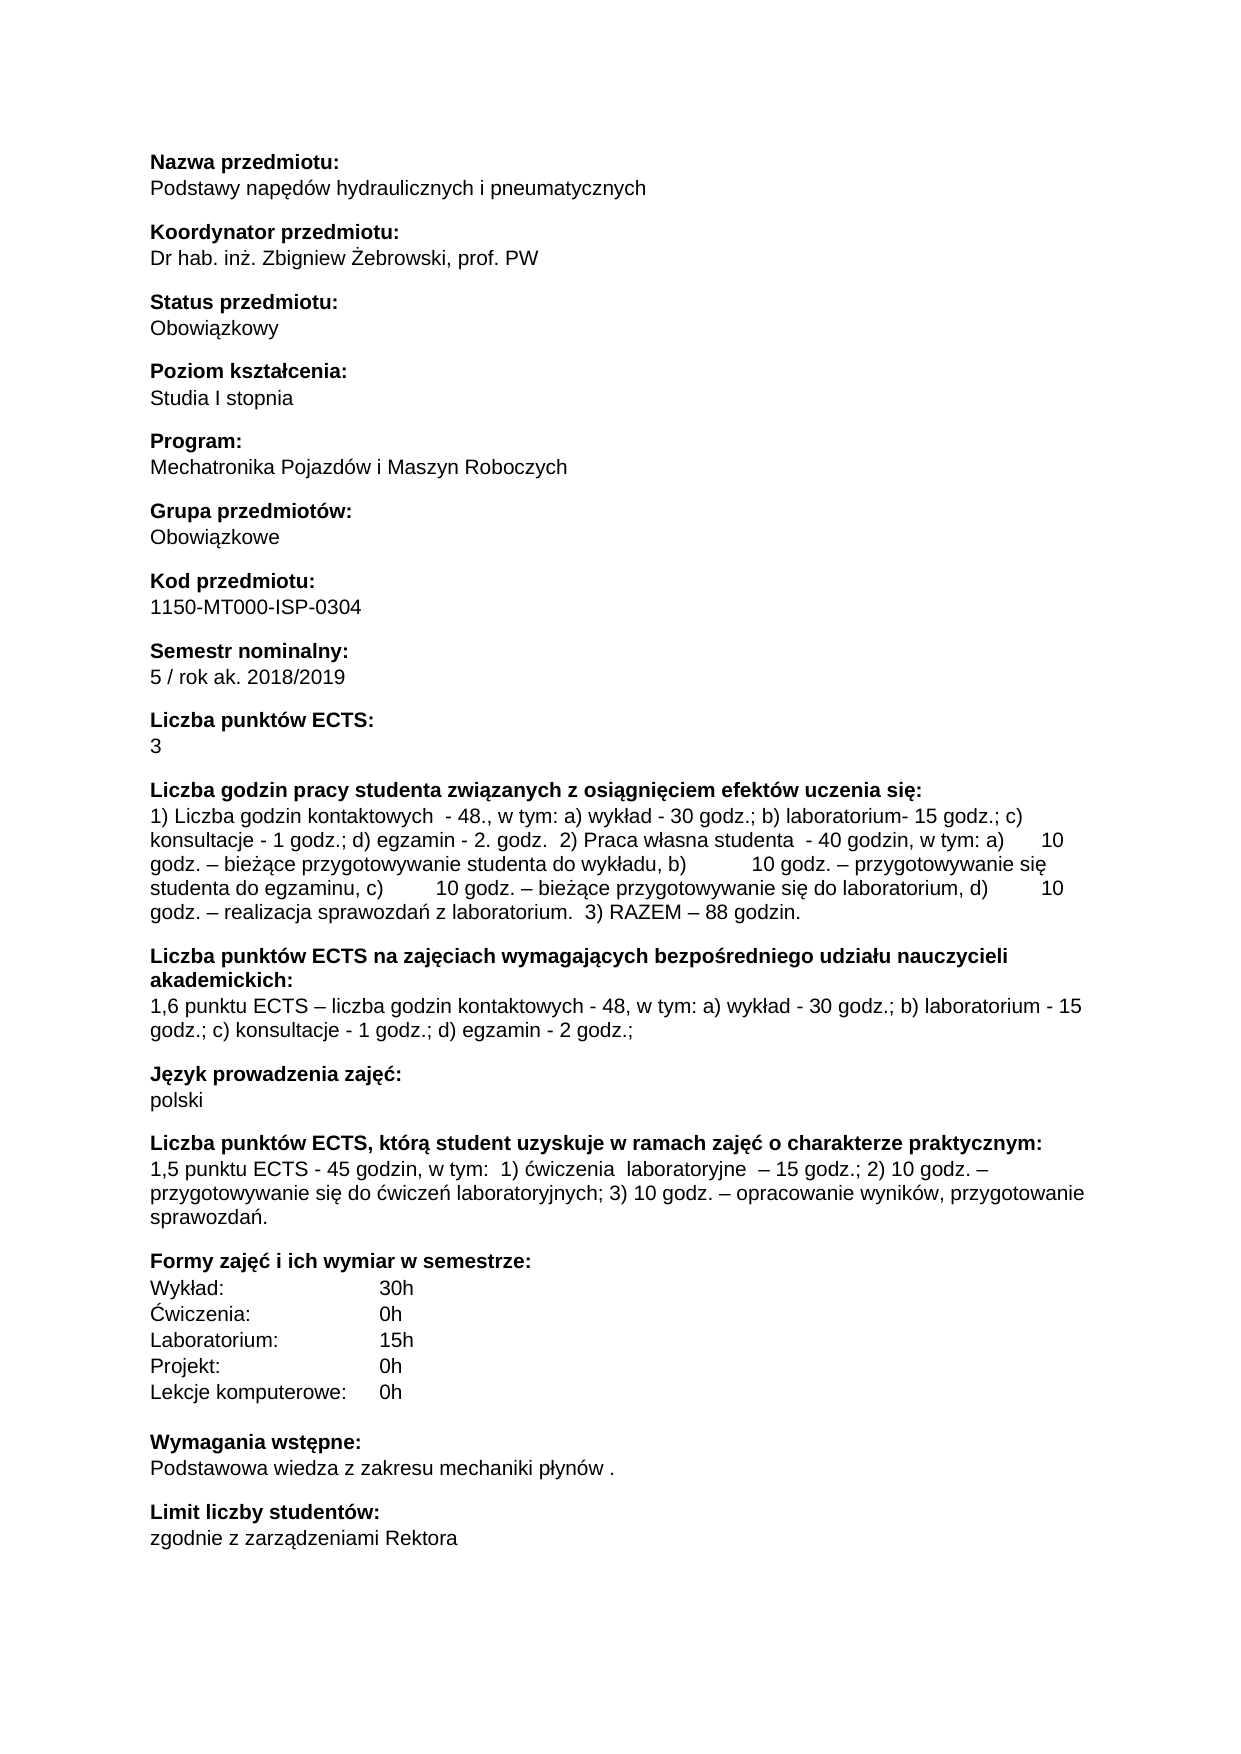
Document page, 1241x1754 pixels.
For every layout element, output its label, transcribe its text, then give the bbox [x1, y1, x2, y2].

text Semestr nominalny: [150, 638, 1090, 662]
text Liczba punktów ECTS na zajęciach wymagających bezpośredniego udziału nauczycieli akademickich: [150, 944, 1090, 992]
text Koordynator przedmiotu: [150, 220, 1090, 244]
table_header Wykład: [140, 1276, 367, 1300]
text Liczba punktów ECTS, którą student uzyskuje w ramach zajęć o charakterze praktycznym: [150, 1131, 1090, 1155]
table_cell 15h [369, 1326, 597, 1352]
text Nazwa przedmiotu: [150, 150, 1090, 174]
table_cell 0h [369, 1378, 597, 1404]
text Obowiązkowy [150, 316, 1090, 339]
text Limit liczby studentów: [150, 1499, 1090, 1523]
text Liczba godzin pracy studenta związanych z osiągnięciem efektów uczenia się: [150, 778, 1090, 802]
text Język prowadzenia zajęć: [150, 1061, 1090, 1085]
text Grupa przedmiotów: [150, 499, 1090, 523]
table_cell Lekcje komputerowe: [140, 1380, 367, 1404]
text Poziom kształcenia: [150, 359, 1090, 383]
text Mechatronika Pojazdów i Maszyn Roboczych [150, 455, 1090, 479]
text Studia I stopnia [150, 385, 1090, 409]
text 1150-MT000-ISP-0304 [150, 595, 1090, 619]
text 1,6 punktu ECTS – liczba godzin kontaktowych - 48, w tym: a) wykład - 30 godz.; b) laboratorium - 15 godz.; c) konsultacje - 1 godz.; d) egzamin - 2 godz.; [150, 994, 1090, 1042]
text Podstawy napędów hydraulicznych i pneumatycznych [150, 176, 1090, 200]
text Dr hab. inż. Zbigniew Żebrowski, prof. PW [150, 246, 1090, 270]
table_cell 0h [369, 1352, 597, 1378]
text Liczba punktów ECTS: [150, 708, 1090, 732]
text 1) Liczba godzin kontaktowych - 48., w tym: a) wykład - 30 godz.; b) laboratorium- 15 godz.; c) konsultacje - 1 godz.; d) egzamin - 2. godz. 2) Praca własna studenta - 40 godzin, w tym: a) 10 godz. – bieżące przygotowywanie studenta do wykładu, b) 10 godz. – przygotowywanie się studenta do egzaminu, c) 10 godz. – bieżące przygotowywanie się do laboratorium, d) 10 godz. – realizacja sprawozdań z laboratorium. 3) RAZEM – 88 godzin. [150, 804, 1090, 924]
text zgodnie z zarządzeniami Rektora [150, 1526, 1090, 1549]
text Obowiązkowe [150, 525, 1090, 549]
text Formy zajęć i ich wymiar w semestrze: [150, 1249, 1090, 1273]
table_cell Ćwiczenia: [140, 1302, 367, 1326]
text Podstawowa wiedza z zakresu mechaniki płynów . [150, 1456, 1090, 1480]
text 1,5 punktu ECTS - 45 godzin, w tym: 1) ćwiczenia laboratoryjne – 15 godz.; 2) 10 godz. – przygotowywanie się do ćwiczeń laboratoryjnych; 3) 10 godz. – opracowanie wyników, przygotowanie sprawozdań. [150, 1157, 1090, 1229]
table_cell Projekt: [140, 1354, 367, 1378]
text polski [150, 1087, 1090, 1111]
text Program: [150, 429, 1090, 453]
text 3 [150, 734, 1090, 758]
table_header 30h [369, 1276, 597, 1300]
text Kod przedmiotu: [150, 569, 1090, 593]
text Wymagania wstępne: [150, 1430, 1090, 1454]
text Status przedmiotu: [150, 289, 1090, 313]
table_cell Laboratorium: [140, 1328, 367, 1352]
table_cell 0h [369, 1300, 597, 1326]
text 5 / rok ak. 2018/2019 [150, 664, 1090, 688]
